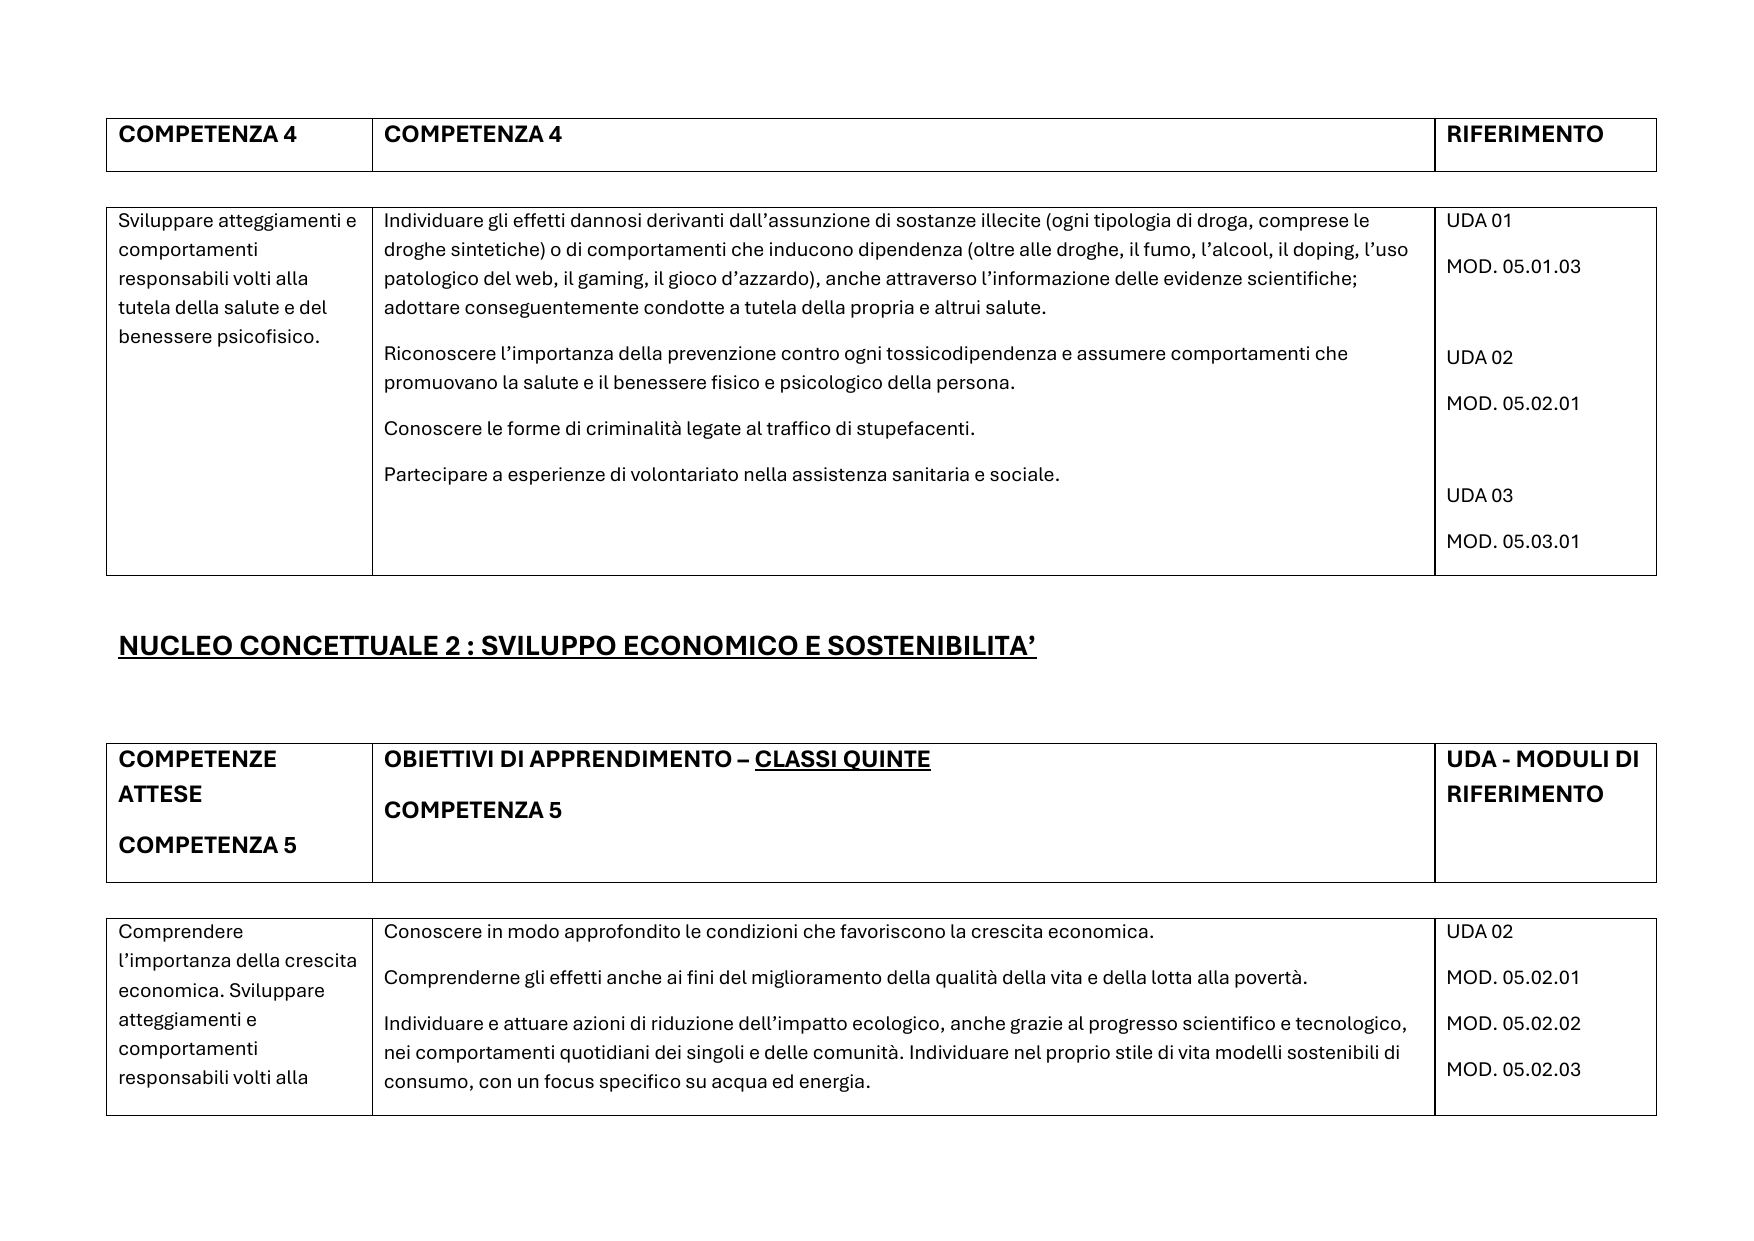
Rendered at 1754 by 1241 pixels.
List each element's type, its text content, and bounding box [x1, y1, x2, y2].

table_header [1436, 119, 1656, 171]
table_header Individuare gli effetti dannosi derivanti dall’assunzione di sostanze illecite (ogni tipologia di droga, comprese le droghe sintetiche) o di comportamenti che inducono dipendenza (oltre alle droghe, il fumo, l’alcool, il doping, l’uso patologico del web, il gaming, il gioco d’azzardo), anche attraverso l’informazione delle evidenze scientifiche; adottare conseguentemente condotte a tutela della propria e altrui salute. Riconoscere l’importanza della prevenzione contro ogni tossicodipendenza e assumere comportamenti che promuovano la salute e il benessere fisico e psicologico della persona. Conoscere le forme di criminalità legate al traffico di stupefacenti. Partecipare a esperienze di volontariato nella assistenza sanitaria e sociale. [373, 208, 1434, 575]
table_header COMPETENZE ATTESE COMPETENZA 5 [107, 744, 372, 882]
table_header Sviluppare atteggiamenti e comportamenti responsabili volti alla tutela della salute e del benessere psicofisico. [107, 208, 372, 575]
table_header UDA - MODULI DI RIFERIMENTO [1436, 744, 1656, 882]
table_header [373, 119, 1434, 171]
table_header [107, 919, 372, 1115]
text NUCLEO CONCETTUALE 2 : SVILUPPO ECONOMICO E SOSTENIBILITA’ [118, 628, 1606, 663]
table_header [107, 119, 372, 171]
table_header OBIETTIVI DI APPRENDIMENTO – CLASSI QUINTE COMPETENZA 5 [373, 744, 1434, 882]
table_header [373, 919, 1434, 1115]
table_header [1436, 919, 1656, 1115]
table_header UDA 01 MOD. 05.01.03 UDA 02 MOD. 05.02.01 UDA 03 MOD. 05.03.01 [1436, 208, 1656, 575]
